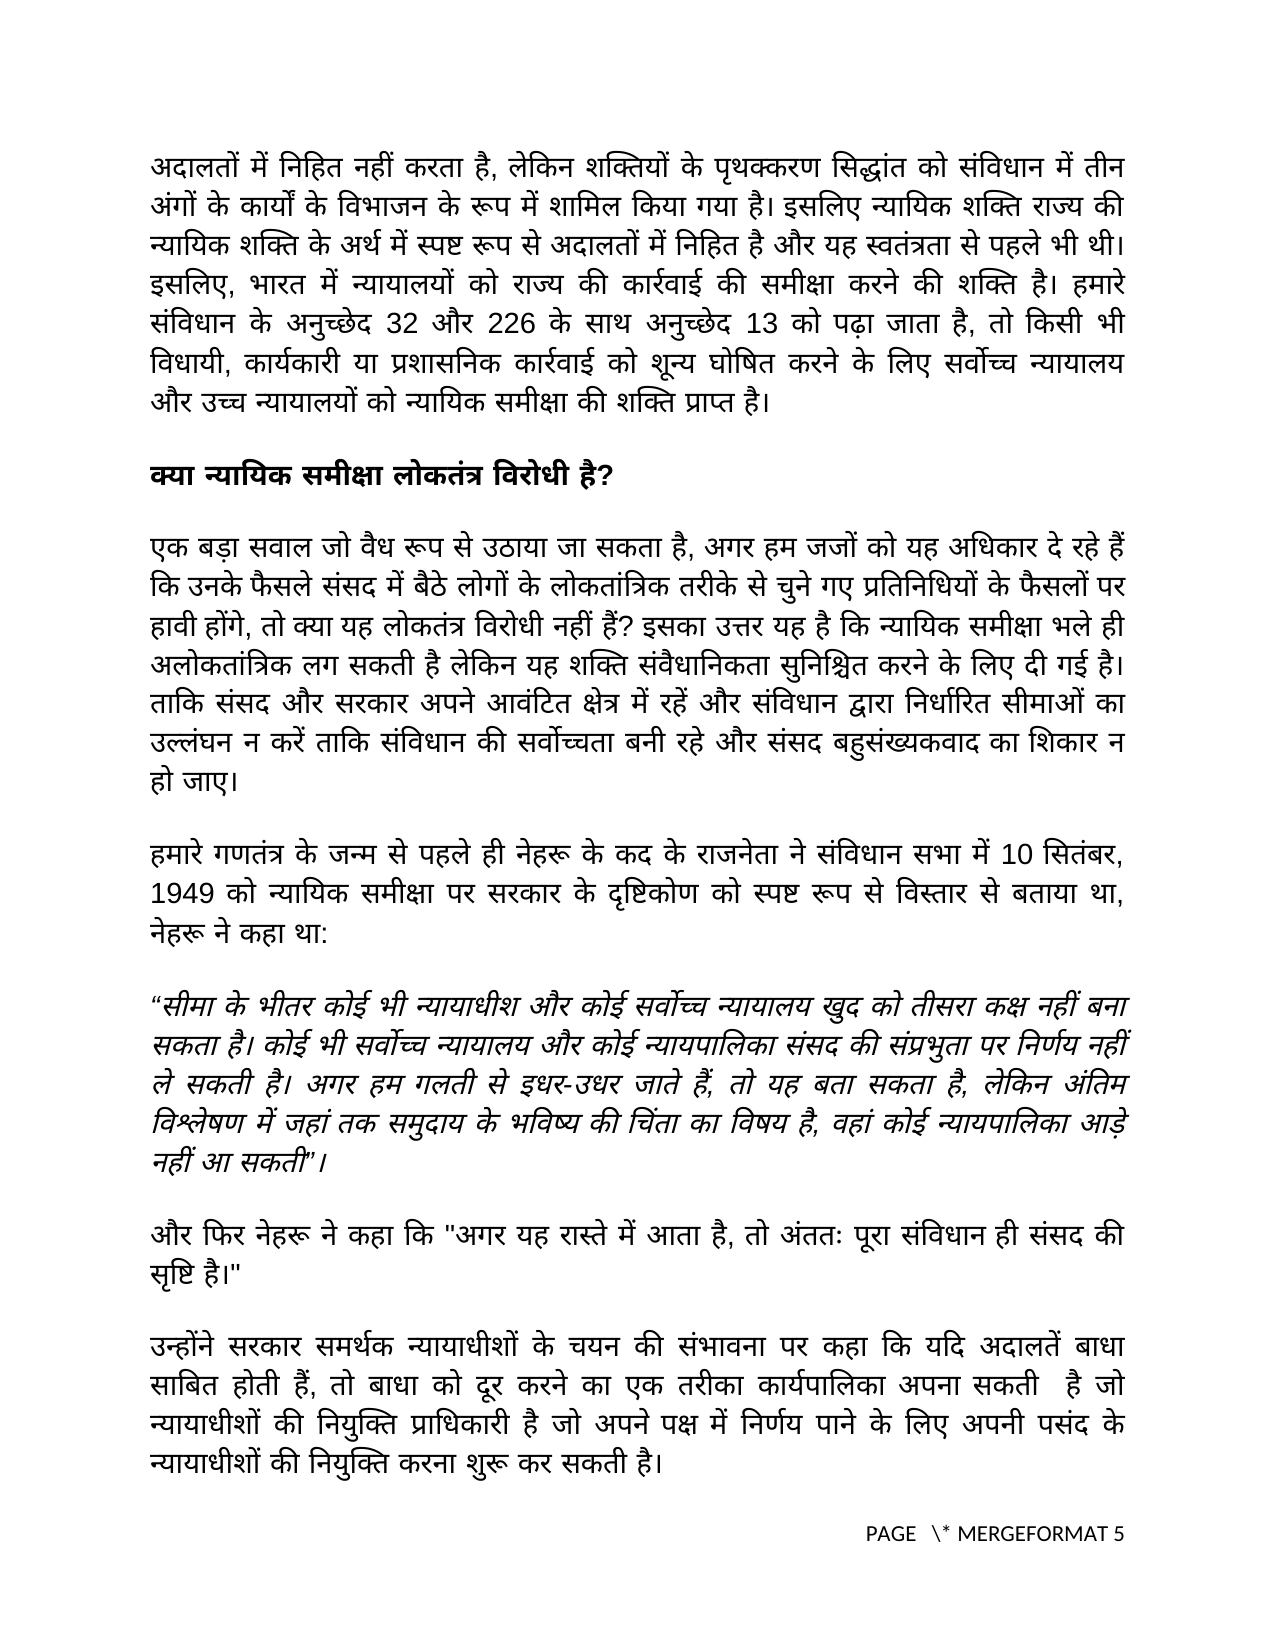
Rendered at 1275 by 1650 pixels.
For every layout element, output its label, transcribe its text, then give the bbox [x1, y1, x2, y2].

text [150, 150, 1125, 424]
text एक बड़ा सवाल जो वैध रूप से उठाया जा सकता है, अगर हम जजों को यह अधिकार दे रहे हैं कि उनके फैसले संसद में बैठे लोगों के लोकतांत्रिक तरीके से चुने गए प्रतिनिधियों के फैसलों पर हावी होंगे, तो क्या यह लोकतंत्र विरोधी नहीं हैं? इसका उत्तर यह है कि न्यायिक समीक्षा भले ही अलोकतांत्रिक लग सकती है लेकिन यह शक्ति संवैधानिकता सुनिश्चित करने के लिए दी गई है। ताकि संसद और सरकार अपने आवंटित क्षेत्र में रहें और संविधान द्वारा निर्धारित सीमाओं का उल्लंघन न करें ताकि संविधान की सर्वोच्चता बनी रहे और संसद बहुसंख्यकवाद का शिकार न हो जाए। [150, 530, 1125, 804]
text हमारे गणतंत्र के जन्म से पहले ही नेहरू के कद के राजनेता ने संविधान सभा में 10 सितंबर, 1949 को न्यायिक समीक्षा पर सरकार के दृष्टिकोण को स्पष्ट रूप से विस्तार से बताया था, नेहरू ने कहा था: [150, 837, 1125, 955]
text उन्होंने सरकार समर्थक न्यायाधीशों के चयन की संभावना पर कहा कि यदि अदालतें बाधा साबित होती हैं, तो बाधा को दूर करने का एक तरीका कार्यपालिका अपना सकती है जो न्यायाधीशों की नियुक्ति प्राधिकारी है जो अपने पक्ष में निर्णय पाने के लिए अपनी पसंद के न्यायाधीशों की नियुक्ति करना शुरू कर सकती है। [150, 1330, 1125, 1485]
text “सीमा के भीतर कोई भी न्यायाधीश और कोई सर्वोच्च न्यायालय खुद को तीसरा कक्ष नहीं बना सकता है। कोई भी सर्वोच्च न्यायालय और कोई न्यायपालिका संसद की संप्रभुता पर निर्णय नहीं ले सकती है। अगर हम गलती से इधर-उधर जाते हैं, तो यह बता सकता है, लेकिन अंतिम विश्लेषण में जहां तक समुदाय के भविष्य की चिंता का विषय है, वहां कोई न्यायपालिका आड़े नहीं आ सकती”। [150, 988, 1125, 1184]
text क्या न्यायिक समीक्षा लोकतंत्र विरोधी है? [150, 457, 1125, 497]
text और फिर नेहरू ने कहा कि "अगर यह रास्ते में आता है, तो अंततः पूरा संविधान ही संसद की सृष्टि है।" [150, 1218, 1125, 1297]
